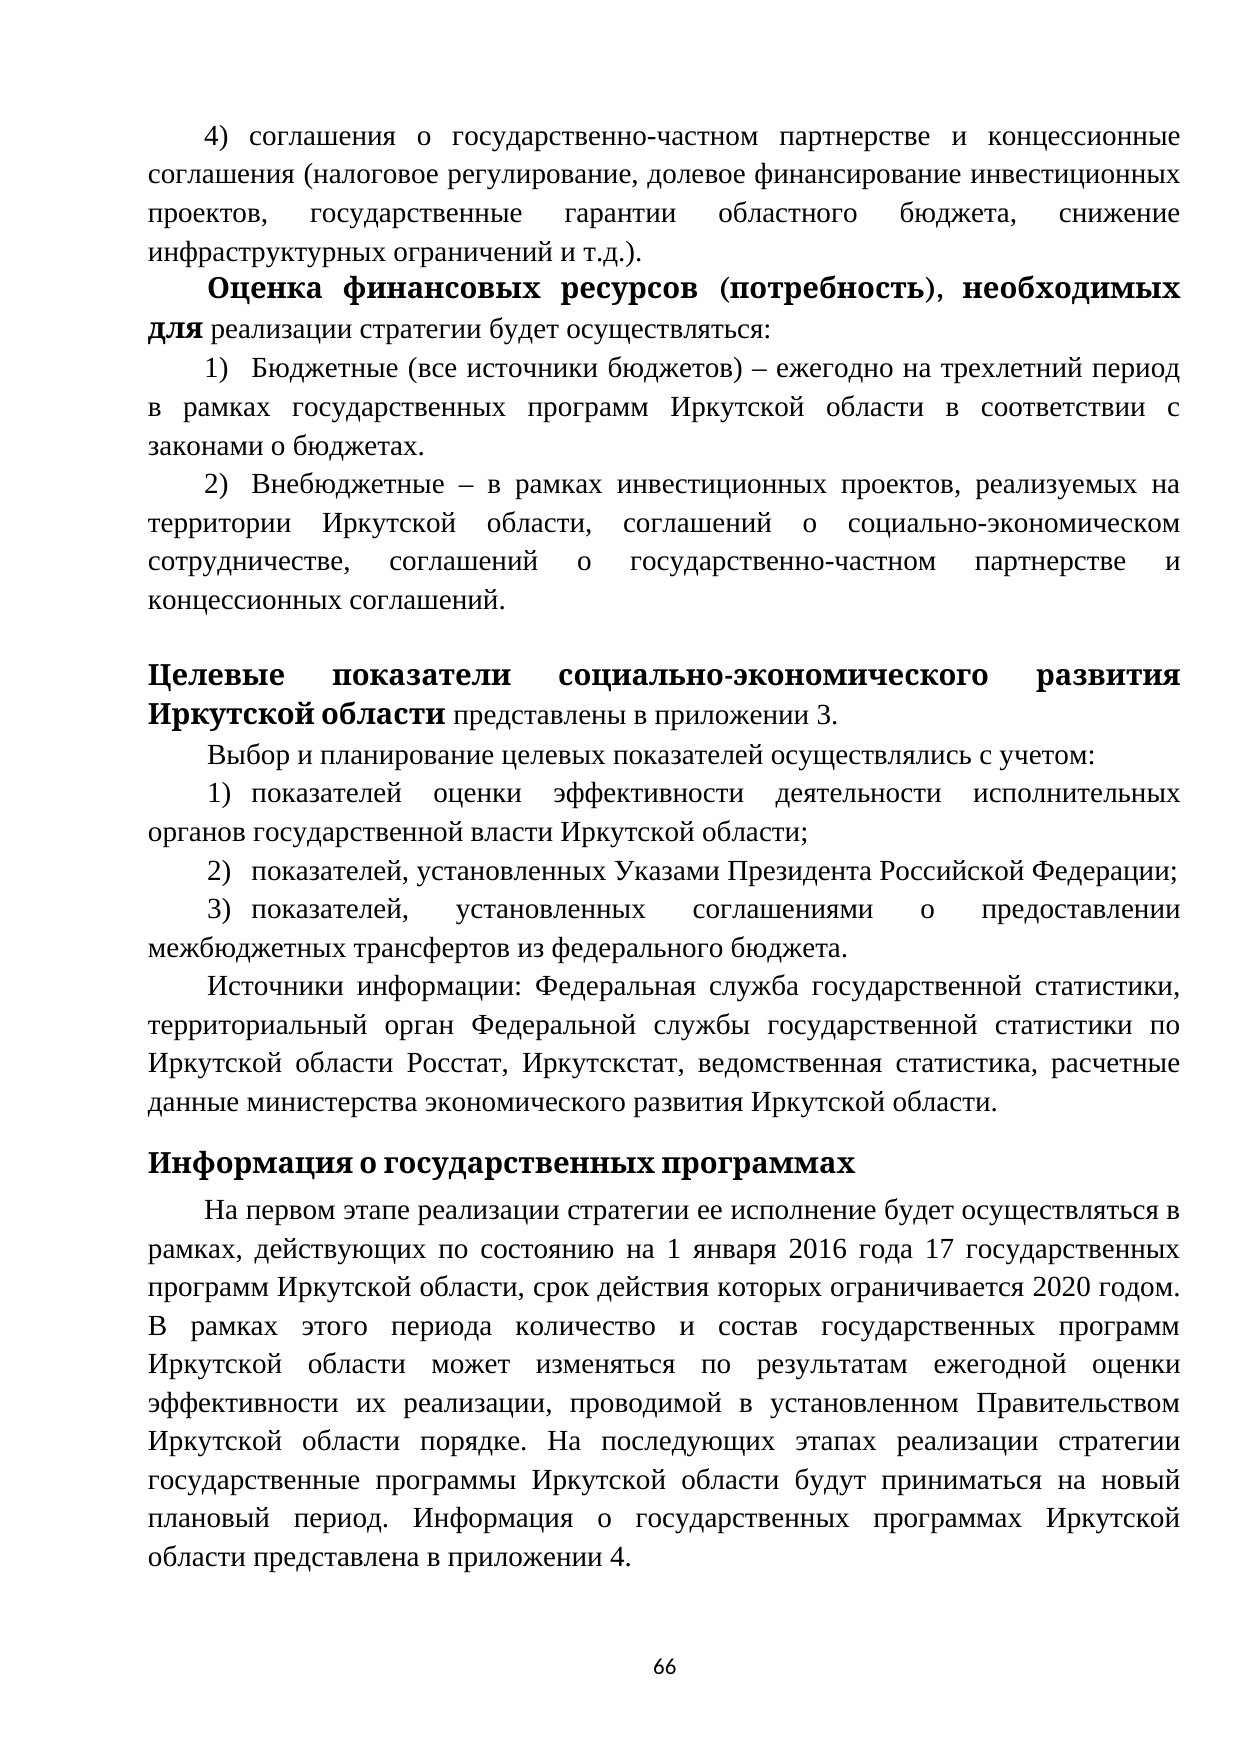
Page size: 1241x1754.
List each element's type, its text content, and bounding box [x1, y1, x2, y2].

text Выбор и планирование целевых показателей осуществлялись с учетом: [148, 737, 1181, 771]
list показателей оценки эффективности деятельности исполнительных органов государственной власти Иркутской области; [148, 776, 1181, 848]
text На первом этапе реализации стратегии ее исполнение будет осуществляться в рамках, действующих по состоянию на 1 января 2016 года 17 государственных программ Иркутской области, срок действия которых ограничивается 2020 годом. В рамках этого периода количество и состав государственных программ Иркутской области может изменяться по результатам ежегодной оценки эффективности их реализации, проводимой в установленном Правительством Иркутской области порядке. На последующих этапах реализации стратегии государственные программы Иркутской области будут приниматься на новый плановый период. Информация о государственных программах Иркутской области представлена в приложении 4. [148, 1192, 1181, 1573]
text Источники информации: Федеральная служба государственной статистики, территориальный орган Федеральной службы государственной статистики по Иркутской области Росстат, Иркутскстат, ведомственная статистика, расчетные данные министерства экономического развития Иркутской области. [148, 968, 1181, 1117]
list Оценка финансовых ресурсов (потребность), необходимых для реализации стратегии будет осуществляться: [148, 272, 1181, 345]
list Бюджетные (все источники бюджетов) – ежегодно на трехлетний период в рамках государственных программ Иркутской области в соответствии с законами о бюджетах. [148, 351, 1181, 461]
text 4) соглашения о государственно-частном партнерстве и концессионные соглашения (налоговое регулирование, долевое финансирование инвестиционных проектов, государственные гарантии областного бюджета, снижение инфраструктурных ограничений и т.д.). [148, 118, 1181, 267]
list показателей, установленных соглашениями о предоставлении межбюджетных трансфертов из федерального бюджета. [148, 891, 1181, 963]
list Внебюджетные – в рамках инвестиционных проектов, реализуемых на территории Иркутской области, соглашений о социально-экономическом сотрудничестве, соглашений о государственно-частном партнерстве и концессионных соглашений. [148, 466, 1181, 615]
list показателей, установленных Указами Президента Российской Федерации; [148, 853, 1181, 886]
text Целевые показатели социально-экономического развития Иркутской области представлены в приложении 3. [148, 659, 1181, 732]
subtitle Информация о государственных программах [148, 1147, 1181, 1181]
